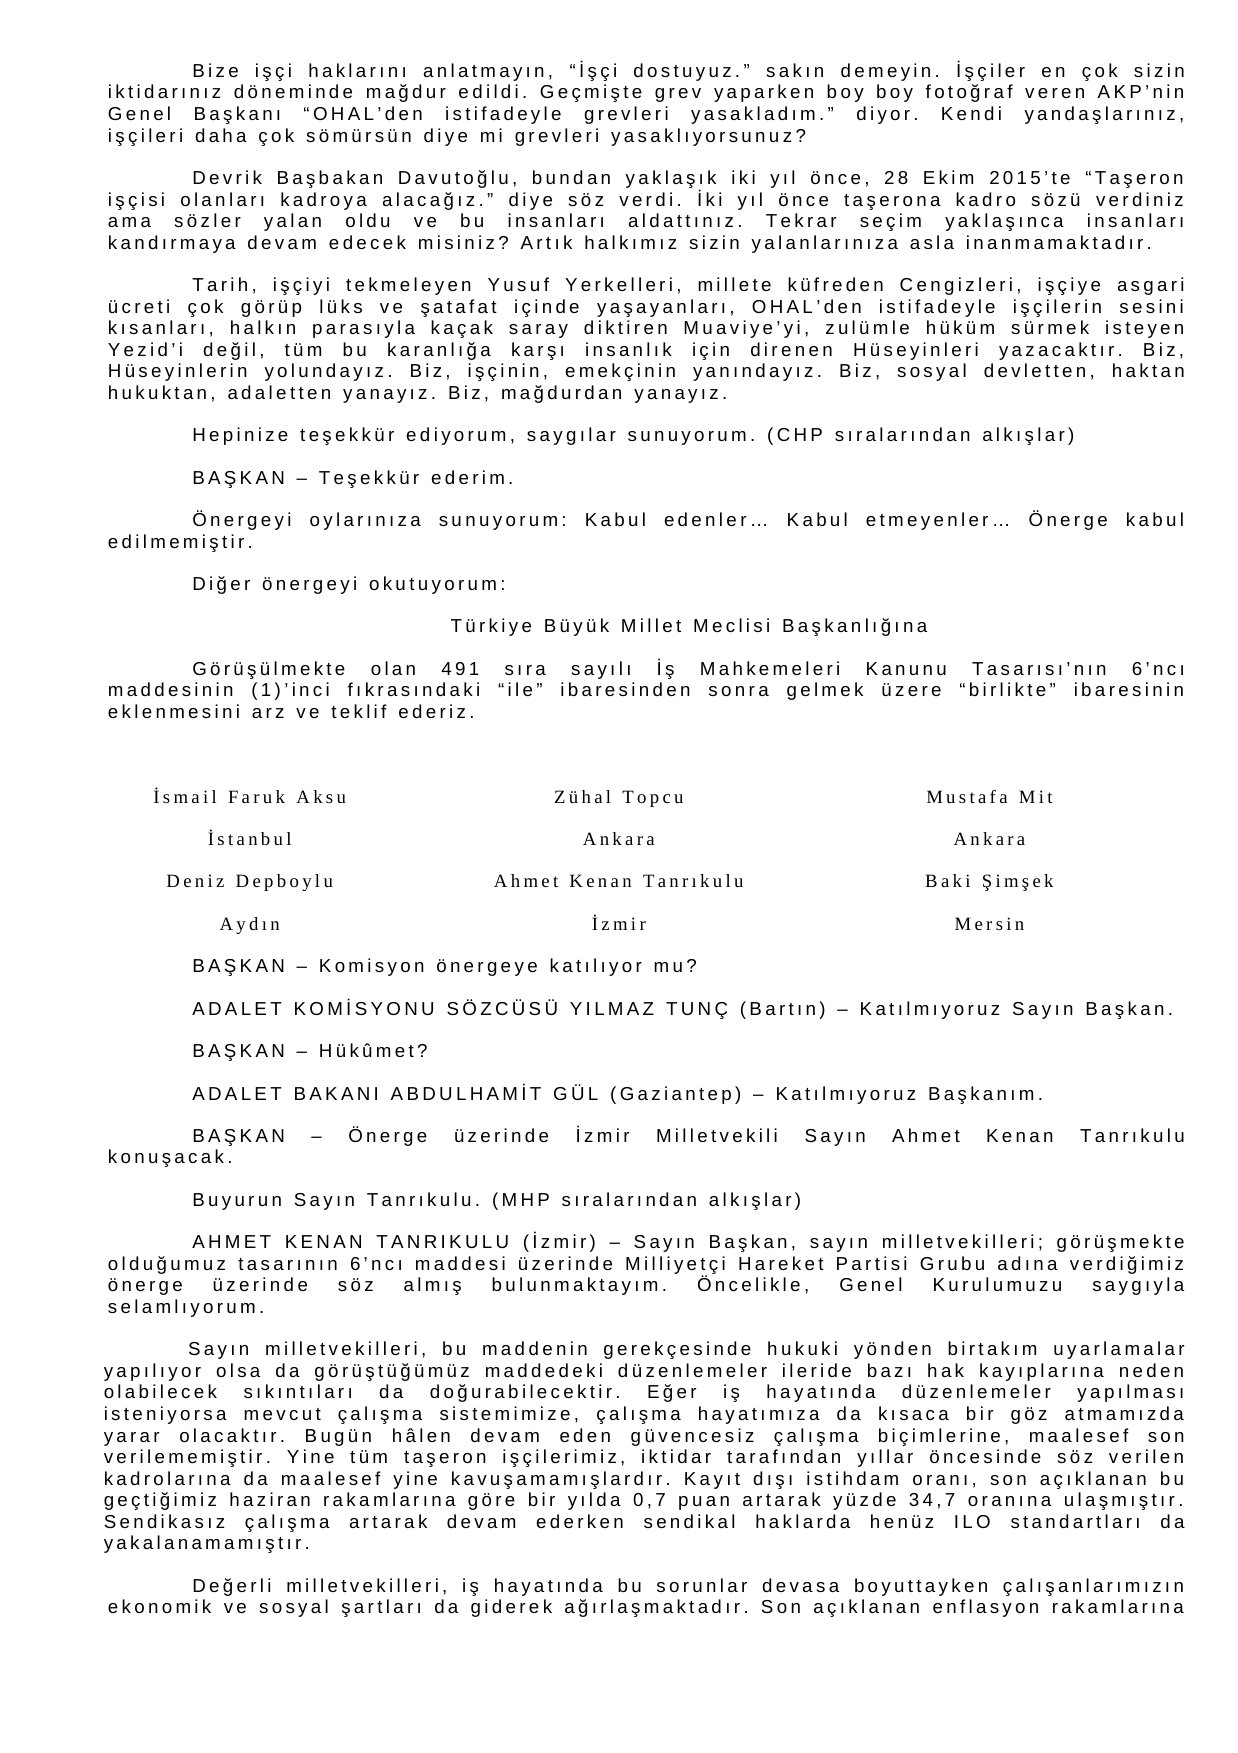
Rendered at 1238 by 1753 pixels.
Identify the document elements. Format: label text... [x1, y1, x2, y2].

text Buyurun Sayın Tanrıkulu. (MHP sıralarından alkışlar) [108, 1189, 1186, 1210]
text Sayın milletvekilleri, bu maddenin gerekçesinde hukuki yönden birtakım uyarlamalar yapılıyor olsa da görüştüğümüz maddedeki düzenlemeler ileride bazı hak kayıplarına neden olabilecek sıkıntıları da doğurabilecektir. Eğer iş hayatında düzenlemeler yapılması isteniyorsa mevcut çalışma sistemimize, çalışma hayatımıza da kısaca bir göz atmamızda yarar olacaktır. Bugün hâlen devam eden güvencesiz çalışma biçimlerine, maalesef son verilememiştir. Yine tüm taşeron işçilerimiz, iktidar tarafından yıllar öncesinde söz verilen kadrolarına da maalesef yine kavuşamamışlardır. Kayıt dışı istihdam oranı, son açıklanan bu geçtiğimiz haziran rakamlarına göre bir yılda 0,7 puan artarak yüzde 34,7 oranına ulaşmıştır. Sendikasız çalışma artarak devam ederken sendikal haklarda henüz ILO standartları da yakalanamamıştır. [103, 1338, 1186, 1554]
text Devrik Başbakan Davutoğlu, bundan yaklaşık iki yıl önce, 28 Ekim 2015’te “Taşeron işçisi olanları kadroya alacağız.” diye söz verdi. İki yıl önce taşerona kadro sözü verdiniz ama sözler yalan oldu ve bu insanları aldattınız. Tekrar seçim yaklaşınca insanları kandırmaya devam edecek misiniz? Artık halkımız sizin yalanlarınıza asla inanmamaktadır. [108, 167, 1186, 253]
text BAŞKAN – Komisyon önergeye katılıyor mu? [108, 955, 1186, 977]
text Önergeyi oylarınıza sunuyorum: Kabul edenler… Kabul etmeyenler… Önerge kabul edilmemiştir. [108, 509, 1186, 552]
text Türkiye Büyük Millet Meclisi Başkanlığına [108, 615, 1186, 637]
text Bize işçi haklarını anlatmayın, “İşçi dostuyuz.” sakın demeyin. İşçiler en çok sizin iktidarınız döneminde mağdur edildi. Geçmişte grev yaparken boy boy fotoğraf veren AKP’nin Genel Başkanı “OHAL’den istifadeyle grevleri yasakladım.” diyor. Kendi yandaşlarınız, işçileri daha çok sömürsün diye mi grevleri yasaklıyorsunuz? [108, 60, 1186, 146]
text BAŞKAN – Önerge üzerinde İzmir Milletvekili Sayın Ahmet Kenan Tanrıkulu konuşacak. [108, 1125, 1186, 1168]
text Görüşülmekte olan 491 sıra sayılı İş Mahkemeleri Kanunu Tasarısı’nın 6’ncı maddesinin (1)’inci fıkrasındaki “ile” ibaresinden sonra gelmek üzere “birlikte” ibaresinin eklenmesini arz ve teklif ederiz. [108, 658, 1186, 722]
text Deniz Depboylu Ahmet Kenan Tanrıkulu Baki Şimşek [108, 870, 1186, 892]
text ADALET KOMİSYONU SÖZCÜSÜ YILMAZ TUNÇ (Bartın) – Katılmıyoruz Sayın Başkan. [108, 997, 1186, 1019]
text Hepinize teşekkür ediyorum, saygılar sunuyorum. (CHP sıralarından alkışlar) [108, 424, 1186, 446]
text Aydın İzmir Mersin [108, 913, 1186, 934]
text ADALET BAKANI ABDULHAMİT GÜL (Gaziantep) – Katılmıyoruz Başkanım. [108, 1082, 1186, 1104]
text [108, 1574, 1186, 1618]
text BAŞKAN – Teşekkür ederim. [108, 466, 1186, 488]
text İsmail Faruk Aksu Zühal Topcu Mustafa Mit [108, 786, 1186, 807]
text İstanbul Ankara Ankara [108, 828, 1186, 849]
text BAŞKAN – Hükûmet? [108, 1040, 1186, 1061]
text Tarih, işçiyi tekmeleyen Yusuf Yerkelleri, millete küfreden Cengizleri, işçiye asgari ücreti çok görüp lüks ve şatafat içinde yaşayanları, OHAL’den istifadeyle işçilerin sesini kısanları, halkın parasıyla kaçak saray diktiren Muaviye’yi, zulümle hüküm sürmek isteyen Yezid’i değil, tüm bu karanlığa karşı insanlık için direnen Hüseyinleri yazacaktır. Biz, Hüseyinlerin yolundayız. Biz, işçinin, emekçinin yanındayız. Biz, sosyal devletten, haktan hukuktan, adaletten yanayız. Biz, mağdurdan yanayız. [108, 274, 1186, 403]
text Diğer önergeyi okutuyorum: [108, 573, 1186, 594]
text AHMET KENAN TANRIKULU (İzmir) – Sayın Başkan, sayın milletvekilleri; görüşmekte olduğumuz tasarının 6’ncı maddesi üzerinde Milliyetçi Hareket Partisi Grubu adına verdiğimiz önerge üzerinde söz almış bulunmaktayım. Öncelikle, Genel Kurulumuzu saygıyla selamlıyorum. [108, 1231, 1186, 1317]
